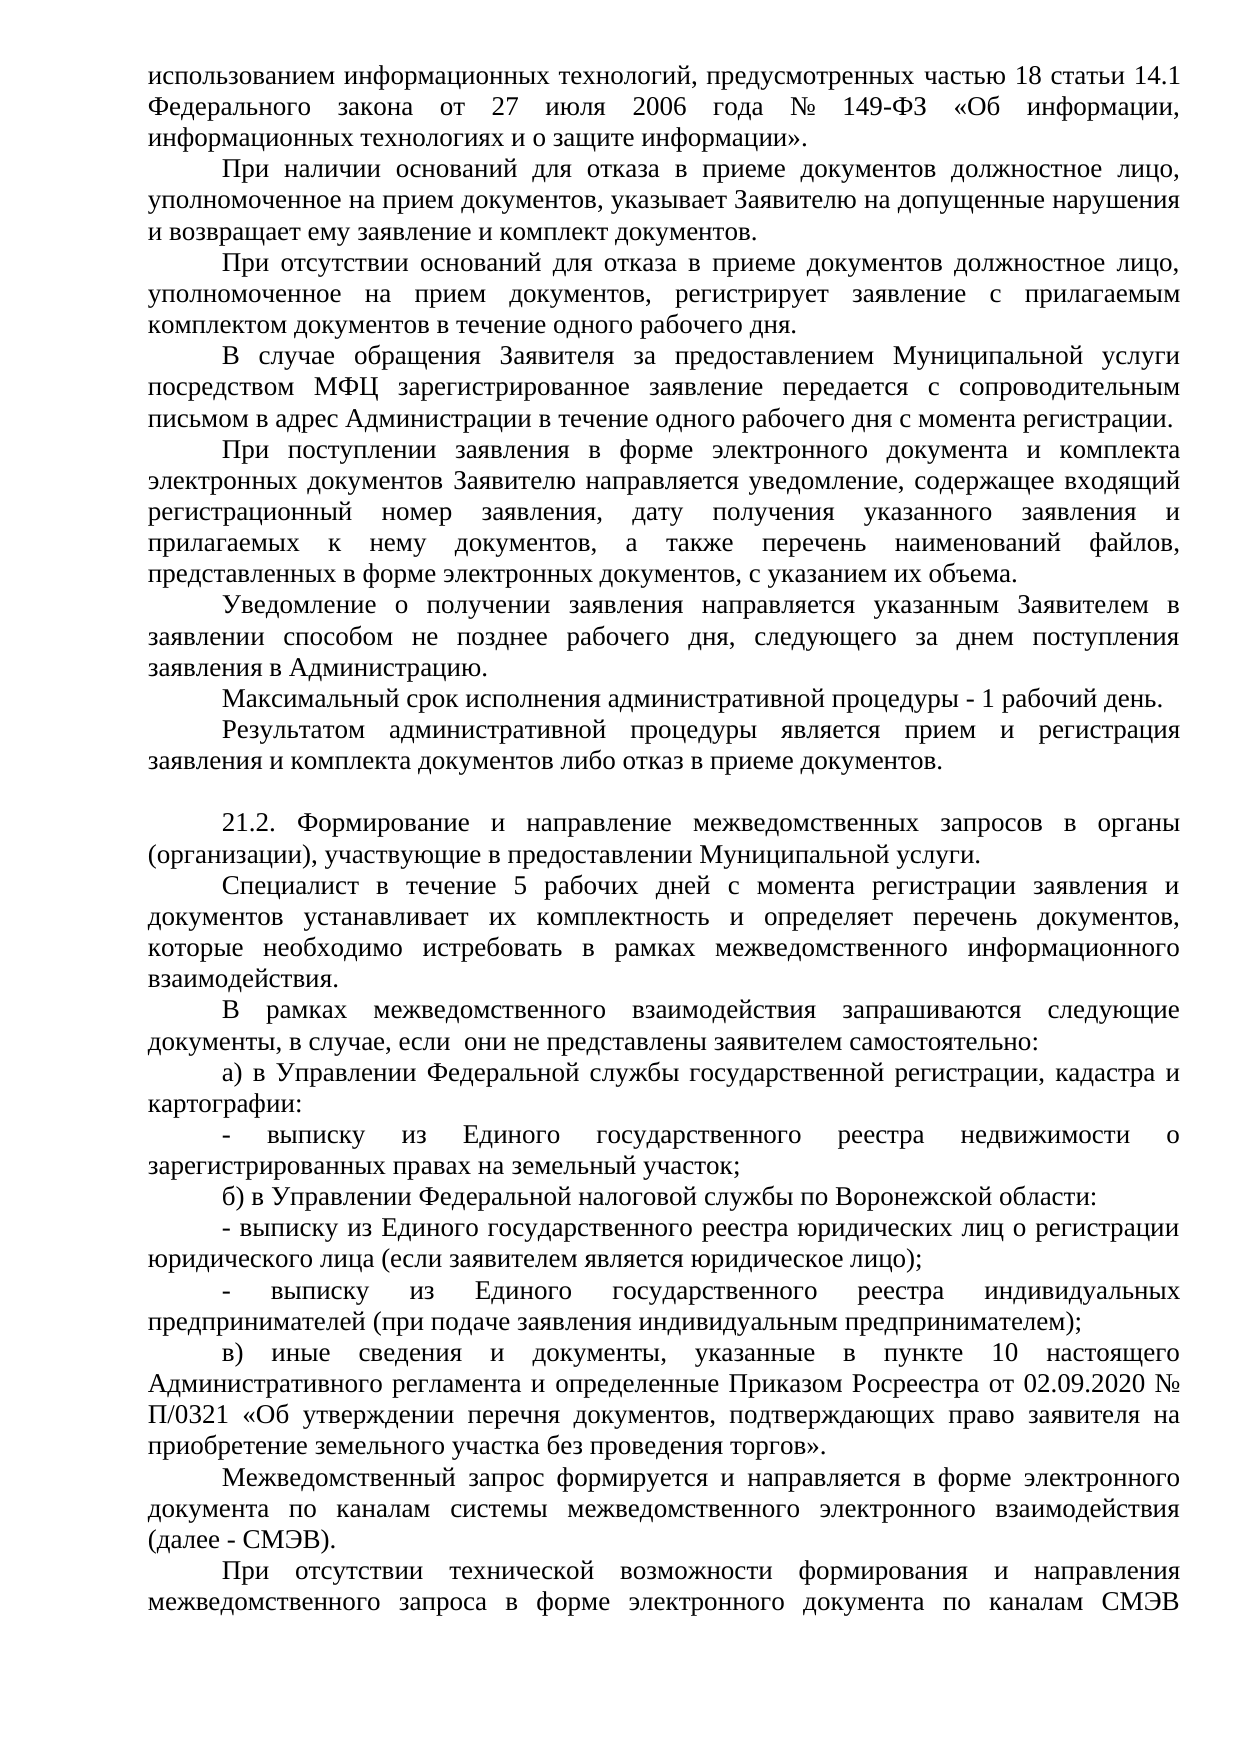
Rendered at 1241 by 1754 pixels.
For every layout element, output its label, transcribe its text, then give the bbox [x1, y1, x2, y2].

text При отсутствии оснований для отказа в приеме документов должностное лицо, уполномоченное на прием документов, регистрирует заявление с прилагаемым комплектом документов в течение одного рабочего дня. [148, 246, 1181, 339]
text Межведомственный запрос формируется и направляется в форме электронного документа по каналам системы межведомственного электронного взаимодействия (далее - СМЭВ). [148, 1461, 1181, 1554]
text В случае обращения Заявителя за предоставлением Муниципальной услуги посредством МФЦ зарегистрированное заявление передается с сопроводительным письмом в адрес Администрации в течение одного рабочего дня с момента регистрации. [148, 339, 1181, 433]
text При поступлении заявления в форме электронного документа и комплекта электронных документов Заявителю направляется уведомление, содержащее входящий регистрационный номер заявления, дату получения указанного заявления и прилагаемых к нему документов, а также перечень наименований файлов, представленных в форме электронных документов, с указанием их объема. [148, 433, 1181, 588]
text б) в Управлении Федеральной налоговой службы по Воронежской области: [148, 1180, 1181, 1211]
text Специалист в течение 5 рабочих дней с момента регистрации заявления и документов устанавливает их комплектность и определяет перечень документов, которые необходимо истребовать в рамках межведомственного информационного взаимодействия. [148, 869, 1181, 993]
text а) в Управлении Федеральной службы государственной регистрации, кадастра и картографии: [148, 1056, 1181, 1118]
text Максимальный срок исполнения административной процедуры - 1 рабочий день. [148, 682, 1181, 713]
text При наличии оснований для отказа в приеме документов должностное лицо, уполномоченное на прием документов, указывает Заявителю на допущенные нарушения и возвращает ему заявление и комплект документов. [148, 152, 1181, 246]
text - выписку из Единого государственного реестра индивидуальных предпринимателей (при подаче заявления индивидуальным предпринимателем); [148, 1274, 1181, 1336]
text Результатом административной процедуры является прием и регистрация заявления и комплекта документов либо отказ в приеме документов. [148, 713, 1181, 775]
text - выписку из Единого государственного реестра юридических лиц о регистрации юридического лица (если заявителем является юридическое лицо); [148, 1211, 1181, 1274]
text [148, 1554, 1181, 1616]
text Уведомление о получении заявления направляется указанным Заявителем в заявлении способом не позднее рабочего дня, следующего за днем поступления заявления в Администрацию. [148, 588, 1181, 682]
text 21.2. Формирование и направление межведомственных запросов в органы (организации), участвующие в предоставлении Муниципальной услуги. [148, 807, 1181, 869]
text В рамках межведомственного взаимодействия запрашиваются следующие документы, в случае, если они не представлены заявителем самостоятельно: [148, 993, 1181, 1056]
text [148, 59, 1181, 152]
text - выписку из Единого государственного реестра недвижимости о зарегистрированных правах на земельный участок; [148, 1118, 1181, 1180]
text в) иные сведения и документы, указанные в пункте 10 настоящего Административного регламента и определенные Приказом Росреестра от 02.09.2020 № П/0321 «Об утверждении перечня документов, подтверждающих право заявителя на приобретение земельного участка без проведения торгов». [148, 1336, 1181, 1461]
